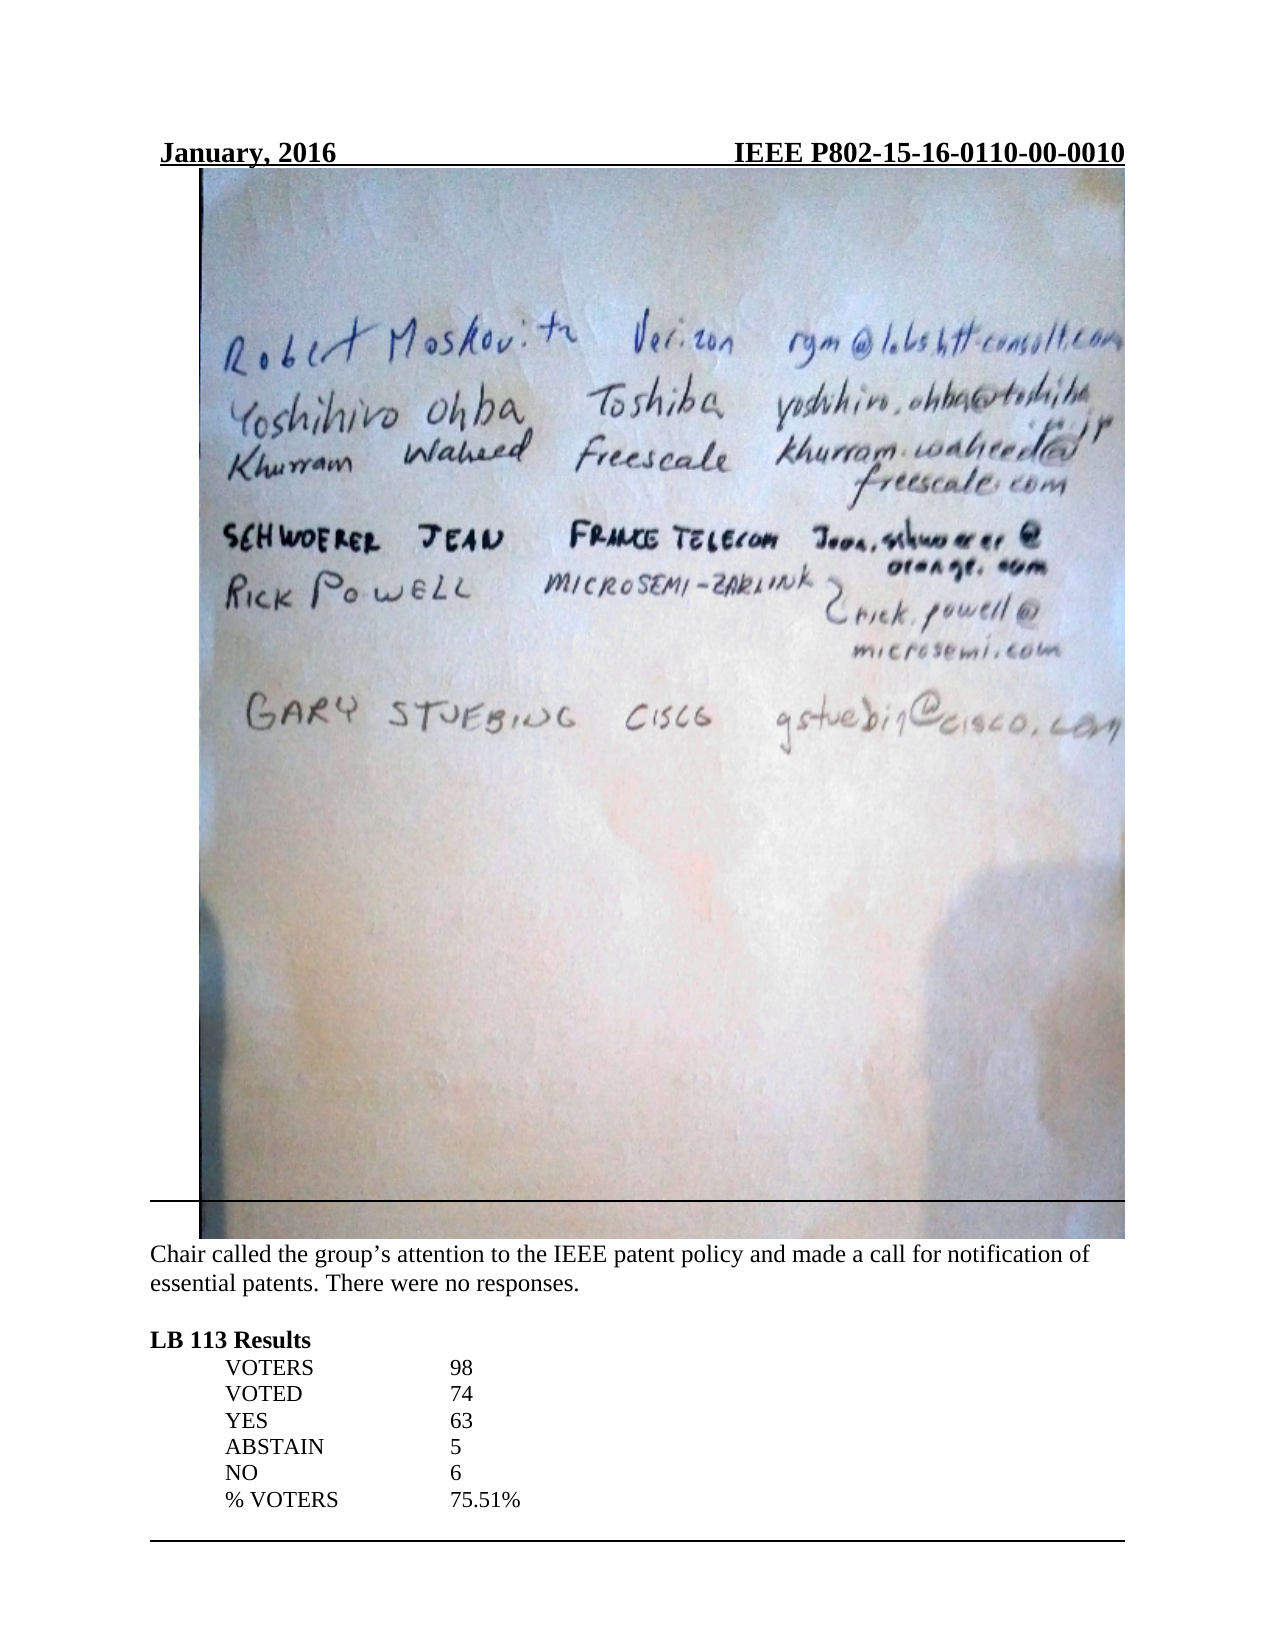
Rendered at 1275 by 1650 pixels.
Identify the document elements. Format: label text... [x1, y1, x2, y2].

text LB 113 Results [150, 1325, 1125, 1354]
text Chair called the group’s attention to the IEEE patent policy and made a call for notification of essential patents. There were no responses. [150, 1239, 1125, 1297]
text % VOTERS 75.51% [225, 1486, 1125, 1512]
text NO 6 [225, 1459, 1125, 1486]
text ABSTAIN 5 [225, 1433, 1125, 1459]
text VOTERS 98 [225, 1354, 1125, 1380]
text VOTED 74 [225, 1380, 1125, 1407]
text YES 63 [225, 1407, 1125, 1433]
